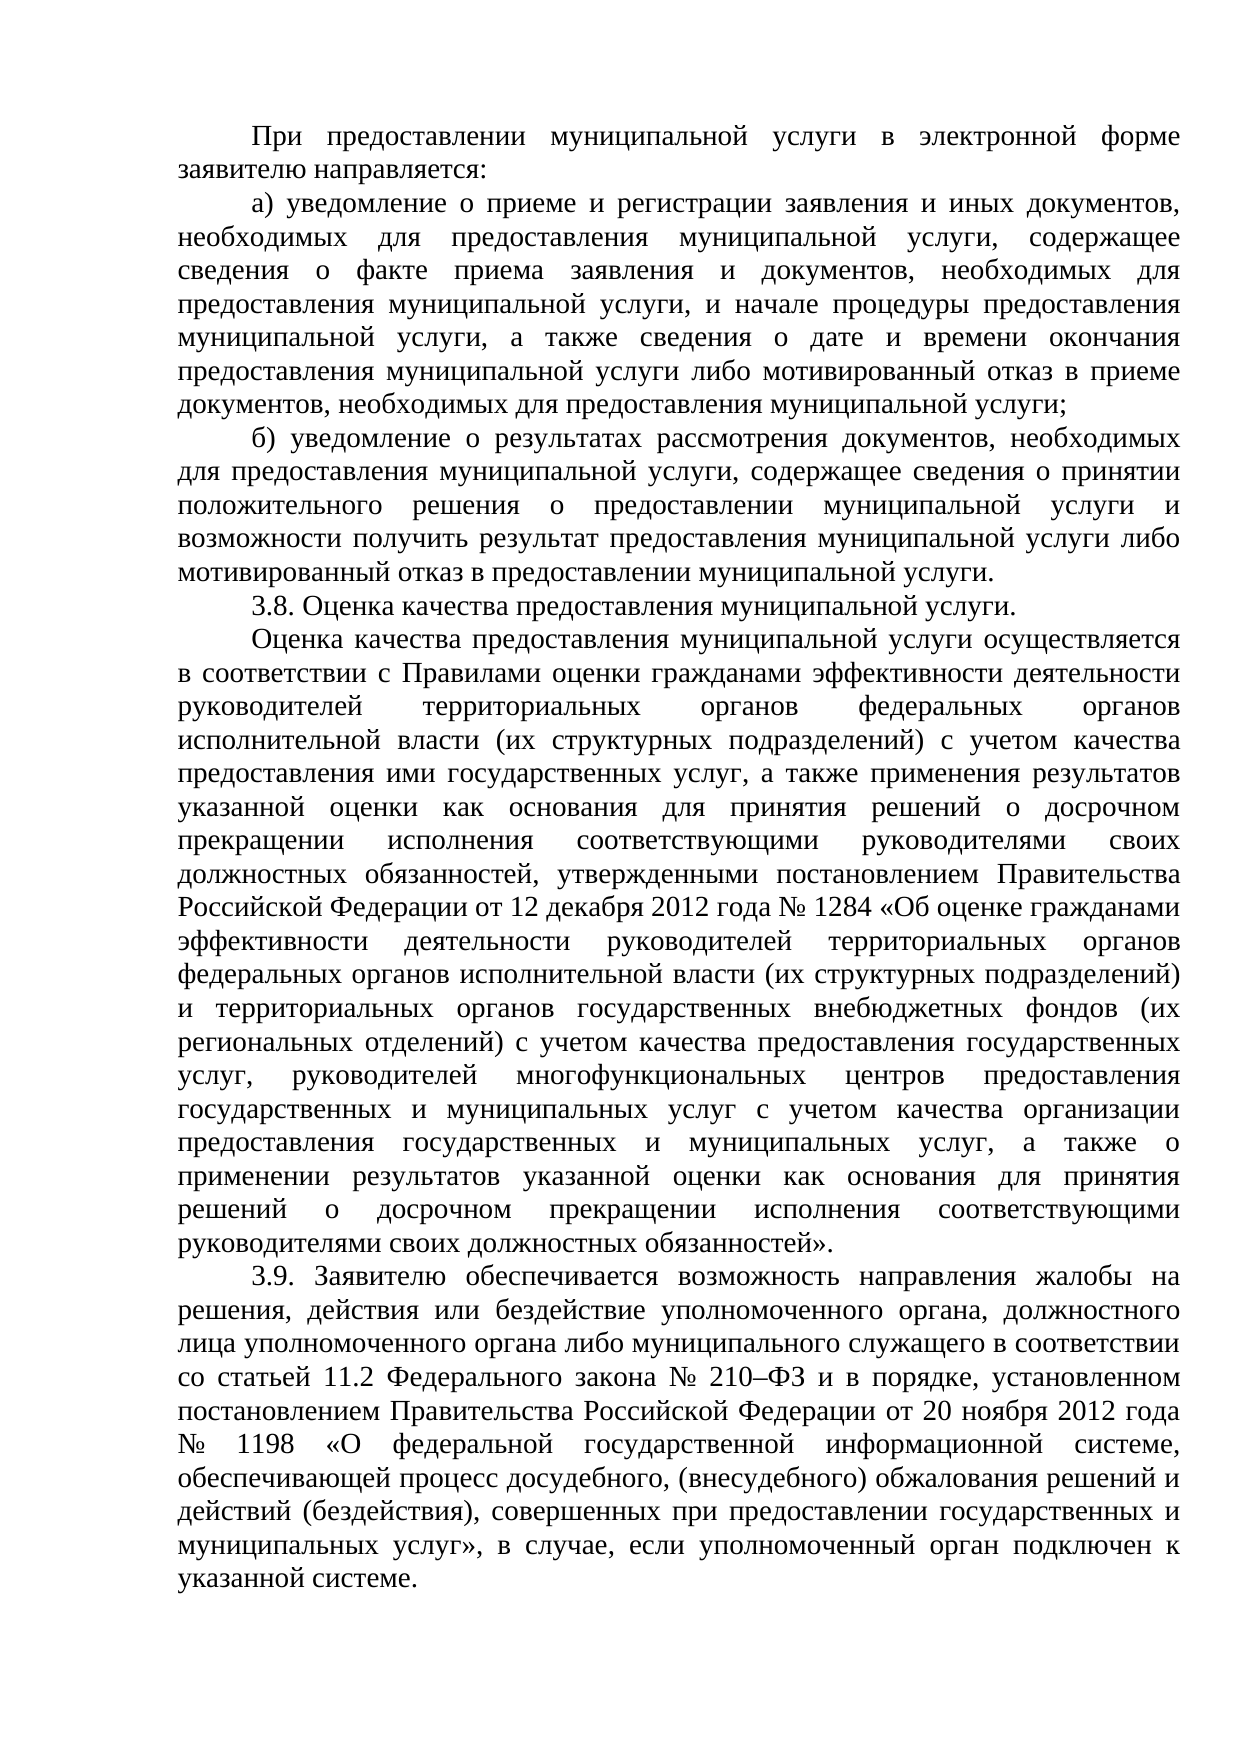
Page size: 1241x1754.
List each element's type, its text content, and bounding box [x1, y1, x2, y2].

text При предоставлении муниципальной услуги в электронной форме заявителю направляется: [177, 118, 1181, 185]
text 3.9. Заявителю обеспечивается возможность направления жалобы на решения, действия или бездействие уполномоченного органа, должностного лица уполномоченного органа либо муниципального служащего в соответствии со статьей 11.2 Федерального закона № 210–ФЗ и в порядке, установленном постановлением Правительства Российской Федерации от 20 ноября 2012 года № 1198 «О федеральной государственной информационной системе, обеспечивающей процесс досудебного, (внесудебного) обжалования решений и действий (бездействия), совершенных при предоставлении государственных и муниципальных услуг», в случае, если уполномоченный орган подключен к указанной системе. [177, 1258, 1181, 1594]
text а) уведомление о приеме и регистрации заявления и иных документов, необходимых для предоставления муниципальной услуги, содержащее сведения о факте приема заявления и документов, необходимых для предоставления муниципальной услуги, и начале процедуры предоставления муниципальной услуги, а также сведения о дате и времени окончания предоставления муниципальной услуги либо мотивированный отказ в приеме документов, необходимых для предоставления муниципальной услуги; [177, 185, 1181, 420]
text Оценка качества предоставления муниципальной услуги осуществляется в соответствии с Правилами оценки гражданами эффективности деятельности руководителей территориальных органов федеральных органов исполнительной власти (их структурных подразделений) с учетом качества предоставления ими государственных услуг, а также применения результатов указанной оценки как основания для принятия решений о досрочном прекращении исполнения соответствующими руководителями своих должностных обязанностей, утвержденными постановлением Правительства Российской Федерации от 12 декабря 2012 года № 1284 «Об оценке гражданами эффективности деятельности руководителей территориальных органов федеральных органов исполнительной власти (их структурных подразделений) и территориальных органов государственных внебюджетных фондов (их региональных отделений) с учетом качества предоставления государственных услуг, руководителей многофункциональных центров предоставления государственных и муниципальных услуг с учетом качества организации предоставления государственных и муниципальных услуг, а также о применении результатов указанной оценки как основания для принятия решений о досрочном прекращении исполнения соответствующими руководителями своих должностных обязанностей». [177, 621, 1181, 1258]
text б) уведомление о результатах рассмотрения документов, необходимых для предоставления муниципальной услуги, содержащее сведения о принятии положительного решения о предоставлении муниципальной услуги и возможности получить результат предоставления муниципальной услуги либо мотивированный отказ в предоставлении муниципальной услуги. [177, 420, 1181, 588]
text 3.8. Оценка качества предоставления муниципальной услуги. [177, 588, 1181, 621]
